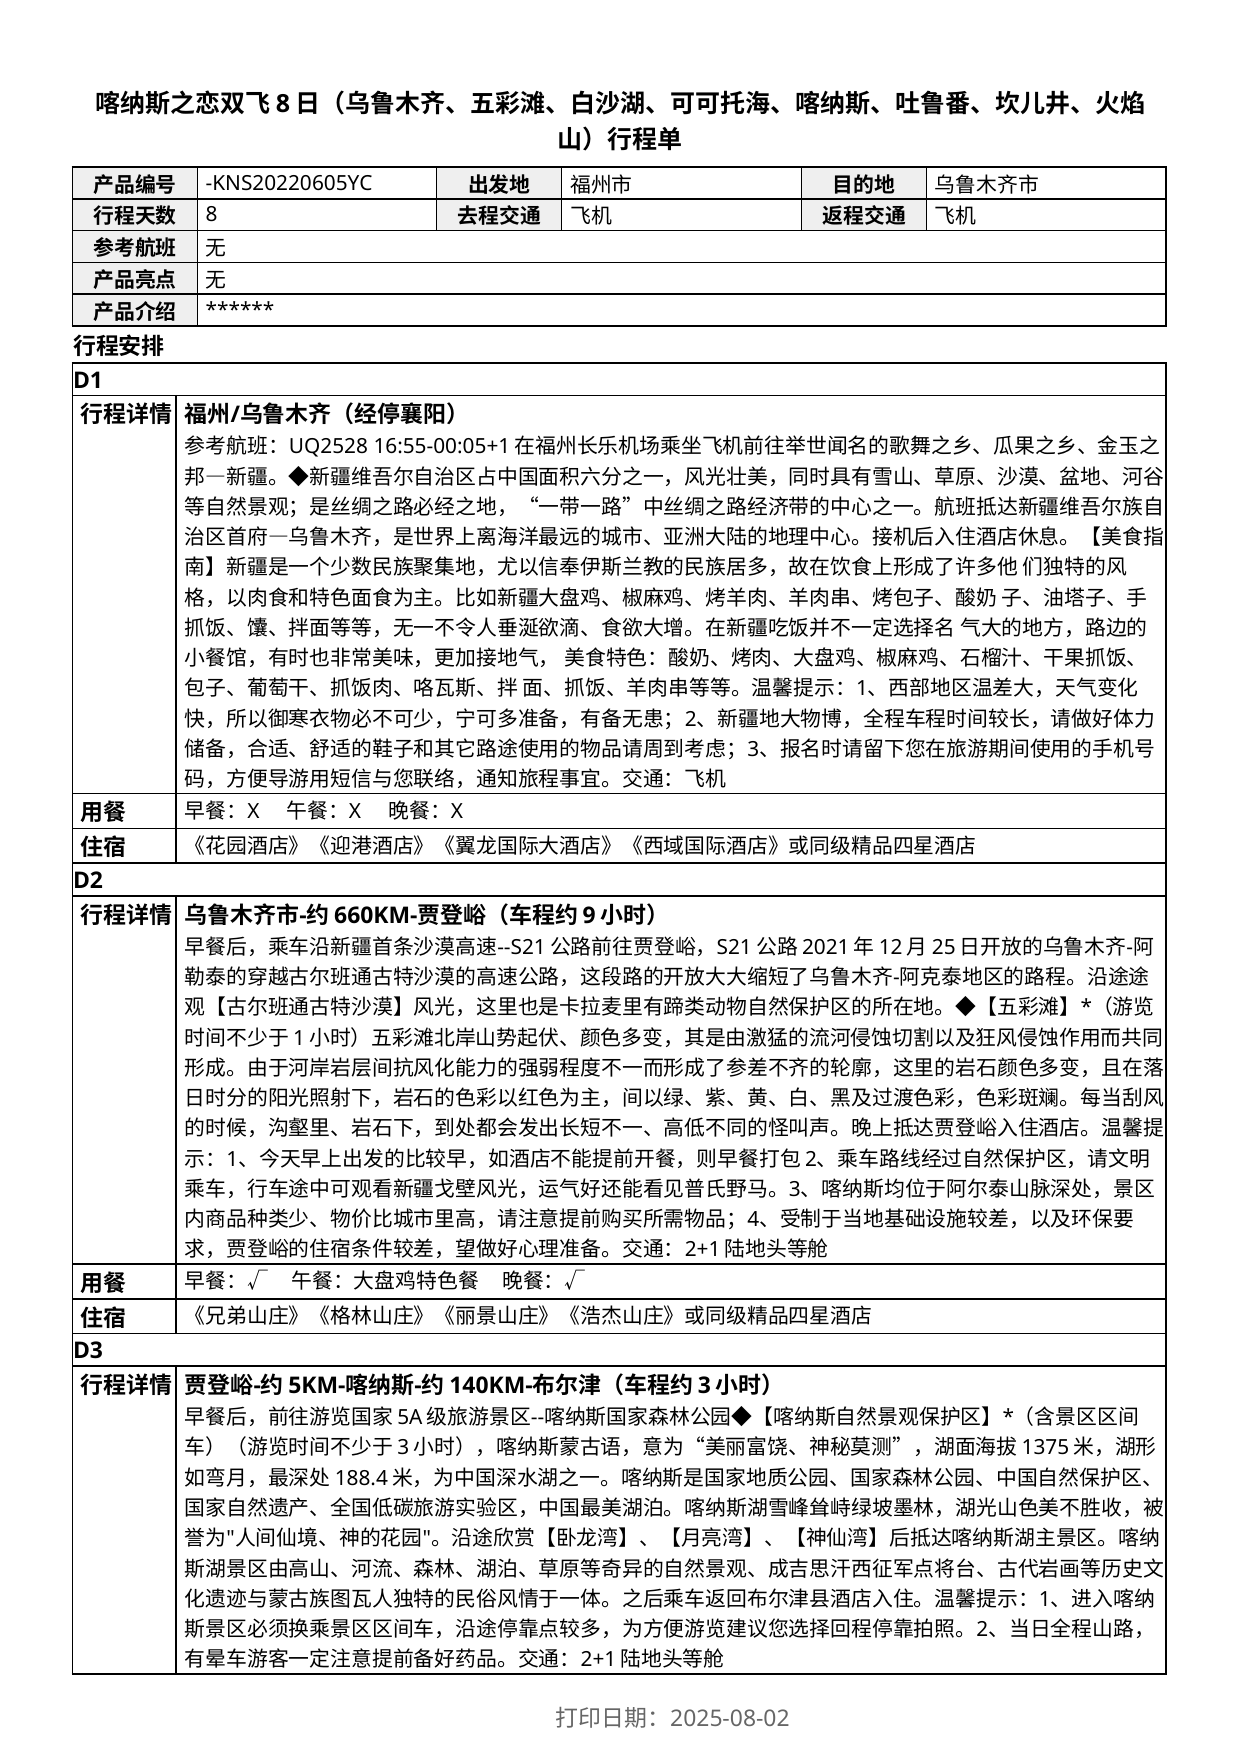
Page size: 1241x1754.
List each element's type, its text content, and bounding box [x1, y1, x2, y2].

table_cell D2 [73, 864, 1165, 895]
table_cell D3 [73, 1334, 1165, 1365]
table_cell 去程交通 [437, 200, 561, 230]
table_cell 用餐 [73, 1265, 175, 1298]
table_cell 《花园酒店》《迎港酒店》《翼龙国际大酒店》《西域国际酒店》或同级精品四星酒店 [177, 829, 1165, 862]
table_cell 无 [198, 263, 1165, 293]
table_cell 参考航班 [73, 231, 197, 262]
table_header 目的地 [802, 168, 926, 198]
table_header 产品编号 [73, 168, 197, 198]
table_cell 早餐：√ 午餐：大盘鸡特色餐 晚餐：√ [177, 1265, 1165, 1298]
table_cell 早餐：X 午餐：X 晚餐：X [177, 794, 1165, 827]
table_header 出发地 [437, 168, 561, 198]
table_cell 产品介绍 [73, 295, 197, 325]
table_cell 住宿 [73, 1300, 175, 1333]
table_cell 返程交通 [802, 200, 926, 230]
table_cell 飞机 [927, 200, 1165, 230]
table_cell 行程天数 [73, 200, 197, 230]
table_cell 行程详情 [73, 1367, 175, 1673]
table_cell 福州/乌鲁木齐（经停襄阳） 参考航班：UQ2528 16:55-00:05+1 [177, 396, 1165, 793]
text 喀纳斯之恋双飞8日（乌鲁木齐、五彩滩、白沙湖、可可托海、喀纳斯、吐鲁番、坎儿井、火焰山）行程单 [73, 83, 1167, 156]
table_cell 行程详情 [73, 396, 175, 793]
table_header -KNS20220605YC [198, 168, 436, 198]
table_cell 飞机 [562, 200, 801, 230]
table_cell 产品亮点 [73, 263, 197, 293]
table_cell 《兄弟山庄》《格林山庄》《丽景山庄》《浩杰山庄》或同级精品四星酒店 [177, 1300, 1165, 1333]
table_header 乌鲁木齐市 [927, 168, 1165, 198]
table_header D1 [73, 364, 1165, 395]
table_cell ****** [198, 295, 1165, 325]
table_cell 乌鲁木齐市-约660KM-贾登峪（车程约9小时） 早餐后，乘车沿新疆首条沙漠高速--S21公路前往贾登峪，S21公路2021年12月25日开放的乌鲁木齐-阿勒泰的穿越古尔班通古特沙漠的高速公路，这段路的开放大大缩短了乌鲁木齐-阿克泰地区的路程。沿途途观【古尔班通古特沙漠】风光，这里也是卡拉麦里有蹄类动物自然保护区的所在地。 [177, 897, 1165, 1263]
text 行程安排 [73, 328, 1167, 361]
table_cell 住宿 [73, 829, 175, 862]
table_cell 贾登峪-约5KM-喀纳斯-约140KM-布尔津（车程约3小时） 早餐后，前往游览国家5A级旅游景区--喀纳斯国家森林公园 [177, 1367, 1165, 1673]
table_header 福州市 [562, 168, 801, 198]
table_cell 无 [198, 231, 1165, 262]
table_cell 8 [198, 200, 436, 230]
table_cell 用餐 [73, 794, 175, 827]
table_cell 行程详情 [73, 897, 175, 1263]
